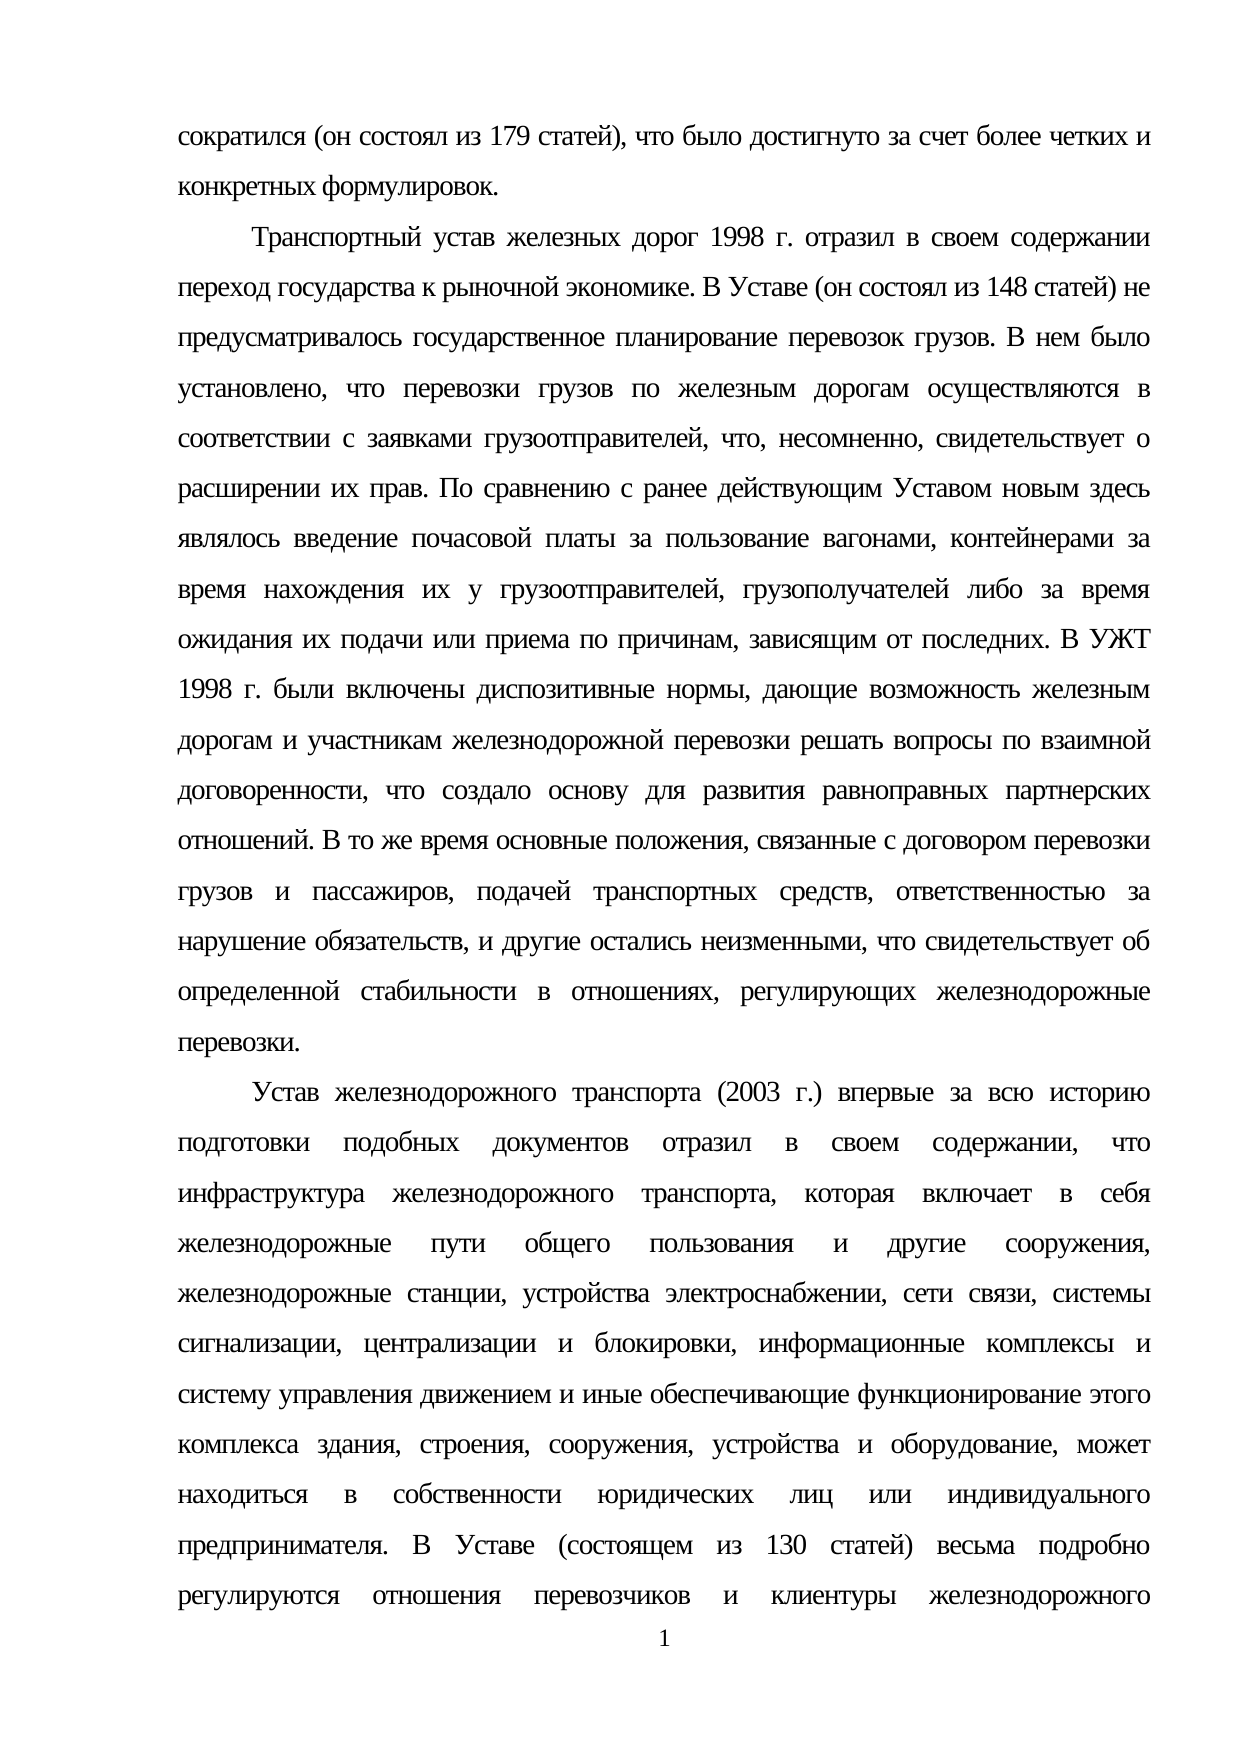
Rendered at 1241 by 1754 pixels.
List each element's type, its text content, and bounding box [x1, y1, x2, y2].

text Транспортный устав железных дорог 1998 г. отразил в своем содержании переход государства к рыночной экономике. В Уставе (он состоял из 148 статей) не предусматривалось государственное планирование перевозок грузов. В нем было установлено, что перевозки грузов по железным дорогам осуществляются в соответствии с заявками грузоотправителей, что, несомненно, свидетельствует о расширении их прав. По сравнению с ранее действующим Уставом новым здесь являлось введение почасовой платы за пользование вагонами, контейнерами за время нахождения их у грузоотправителей, грузополучателей либо за время ожидания их подачи или приема по причинам, зависящим от последних. В УЖТ 1998 г. были включены диспозитивные нормы, дающие возможность железным дорогам и участникам железнодорожной перевозки решать вопросы по взаимной договоренности, что создало основу для развития равноправных партнерских отношений. В то же время основные положения, связанные с договором перевозки грузов и пассажиров, подачей транспортных средств, ответственностью за нарушение обязательств, и другие остались неизменными, что свидетельствует об определенной стабильности в отношениях, регулирующих железнодорожные перевозки. [177, 219, 1152, 1057]
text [177, 118, 1152, 202]
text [177, 1074, 1152, 1611]
